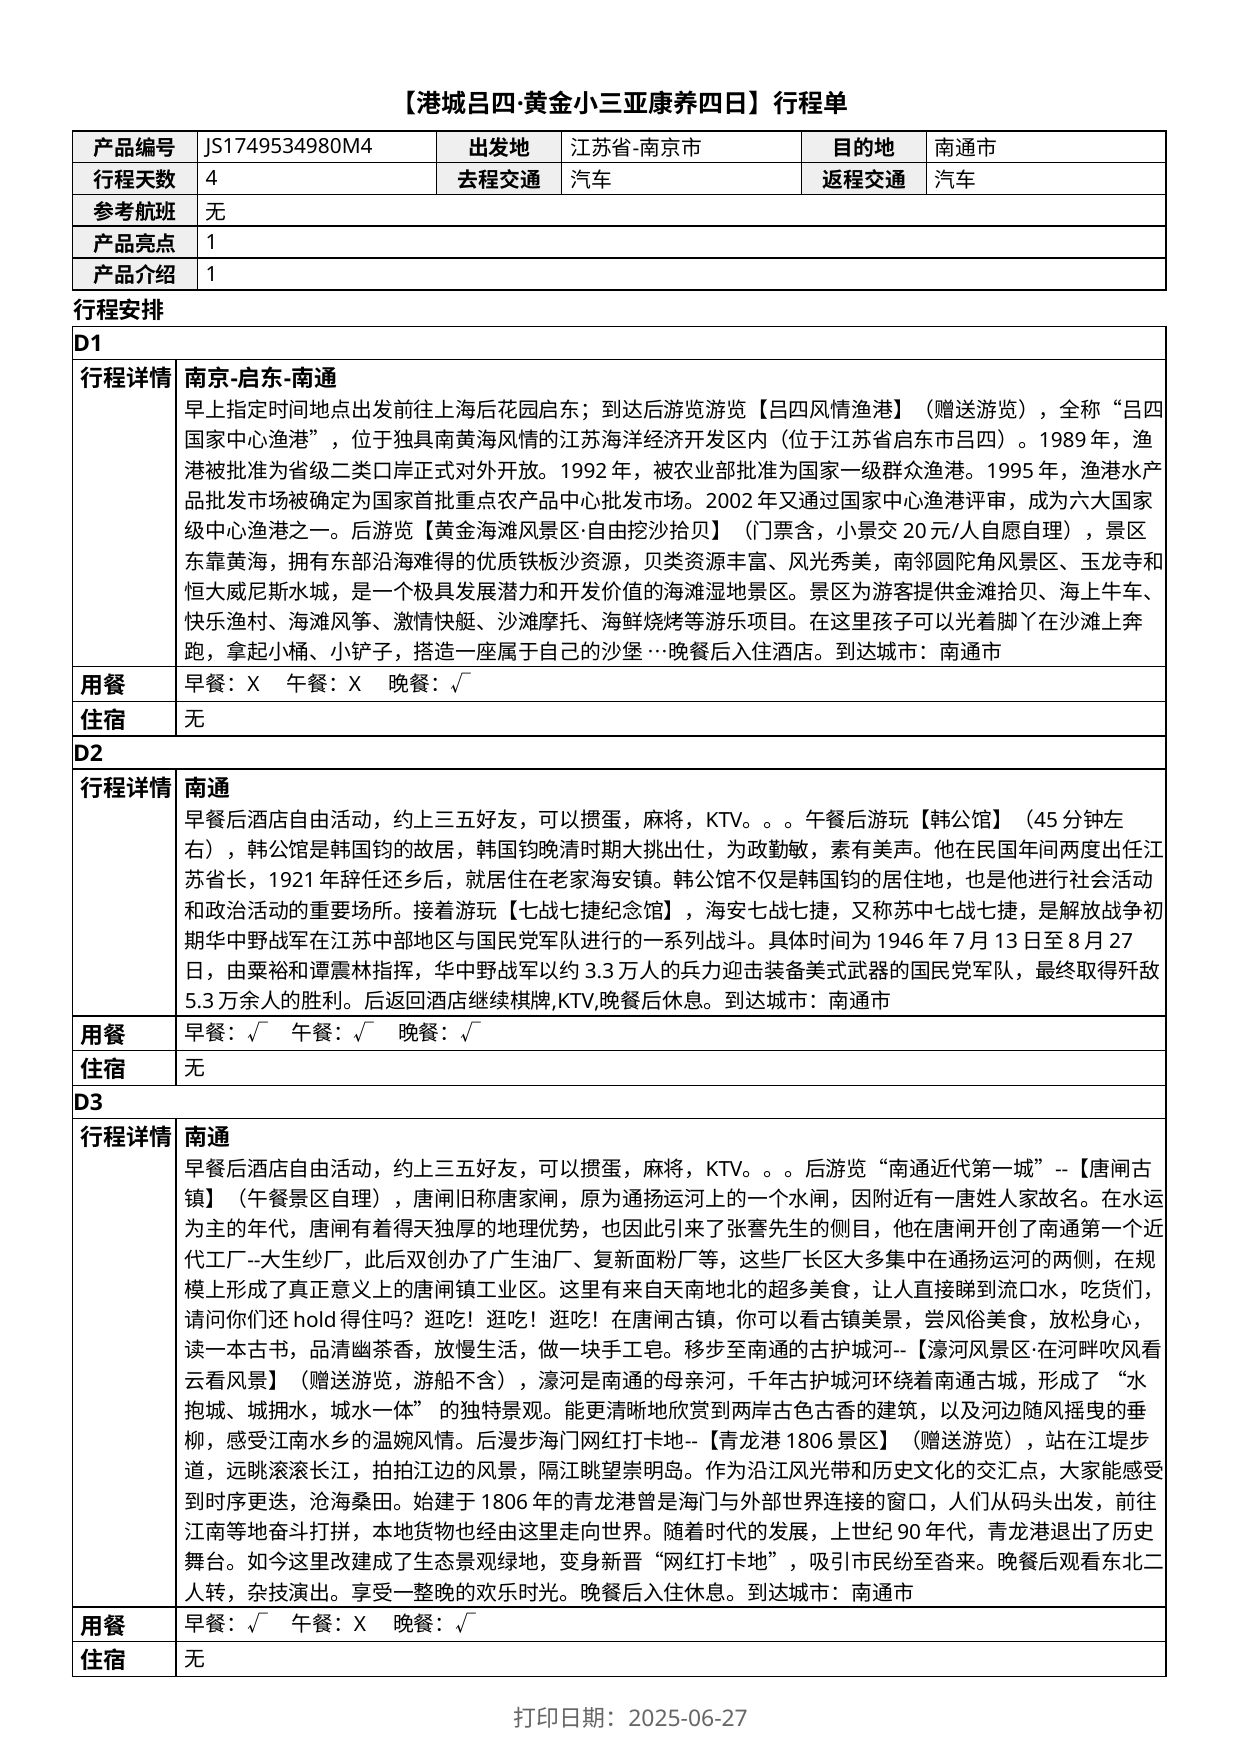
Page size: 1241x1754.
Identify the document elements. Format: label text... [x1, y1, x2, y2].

table_cell 无 [177, 1051, 1165, 1084]
table_header 出发地 [437, 132, 561, 162]
table_cell 行程详情 [73, 360, 175, 666]
text 【港城吕四·黄金小三亚康养四日】行程单 [73, 83, 1167, 119]
table_cell 用餐 [73, 667, 175, 701]
table_cell 产品介绍 [73, 259, 197, 289]
table_cell 行程天数 [73, 163, 197, 194]
table_cell 住宿 [73, 702, 175, 735]
table_cell 南京-启东-南通 早上指定时间地点出发前往上海后花园启东； [177, 360, 1165, 666]
table_cell 早餐：√ 午餐：√ 晚餐：√ [177, 1017, 1165, 1050]
table_cell 无 [177, 702, 1165, 735]
table_header 产品编号 [73, 132, 197, 162]
table_cell 住宿 [73, 1642, 175, 1676]
table_cell 早餐：√ 午餐：X 晚餐：√ [177, 1608, 1165, 1641]
table_header 目的地 [802, 132, 926, 162]
table_cell 行程详情 [73, 1119, 175, 1606]
table_cell 汽车 [562, 163, 801, 194]
table_cell 参考航班 [73, 195, 197, 225]
table_cell 南通 早餐后酒店自由活动，约上三五好友，可以掼蛋，麻将，KTV。。。 [177, 1119, 1165, 1606]
table_cell 南通 早餐后酒店自由活动，约上三五好友，可以掼蛋，麻将，KTV。。。 [177, 770, 1165, 1015]
table_header 江苏省-南京市 [562, 132, 801, 162]
table_cell 1 [198, 227, 1165, 257]
table_cell 返程交通 [802, 163, 926, 194]
table_header D1 [73, 327, 1165, 359]
table_cell 用餐 [73, 1608, 175, 1641]
table_cell 去程交通 [437, 163, 561, 194]
table_cell 用餐 [73, 1017, 175, 1050]
table_cell 1 [198, 259, 1165, 289]
table_cell 无 [177, 1642, 1165, 1676]
table_cell 早餐：X 午餐：X 晚餐：√ [177, 667, 1165, 701]
table_header JS1749534980M4 [198, 132, 436, 162]
table_cell 无 [198, 195, 1165, 225]
table_cell 住宿 [73, 1051, 175, 1084]
table_header 南通市 [927, 132, 1165, 162]
table_cell D2 [73, 737, 1165, 768]
text 行程安排 [73, 292, 1167, 325]
table_cell 行程详情 [73, 770, 175, 1015]
table_cell 4 [198, 163, 436, 194]
table_cell 产品亮点 [73, 227, 197, 257]
table_cell D3 [73, 1086, 1165, 1117]
table_cell 汽车 [927, 163, 1165, 194]
